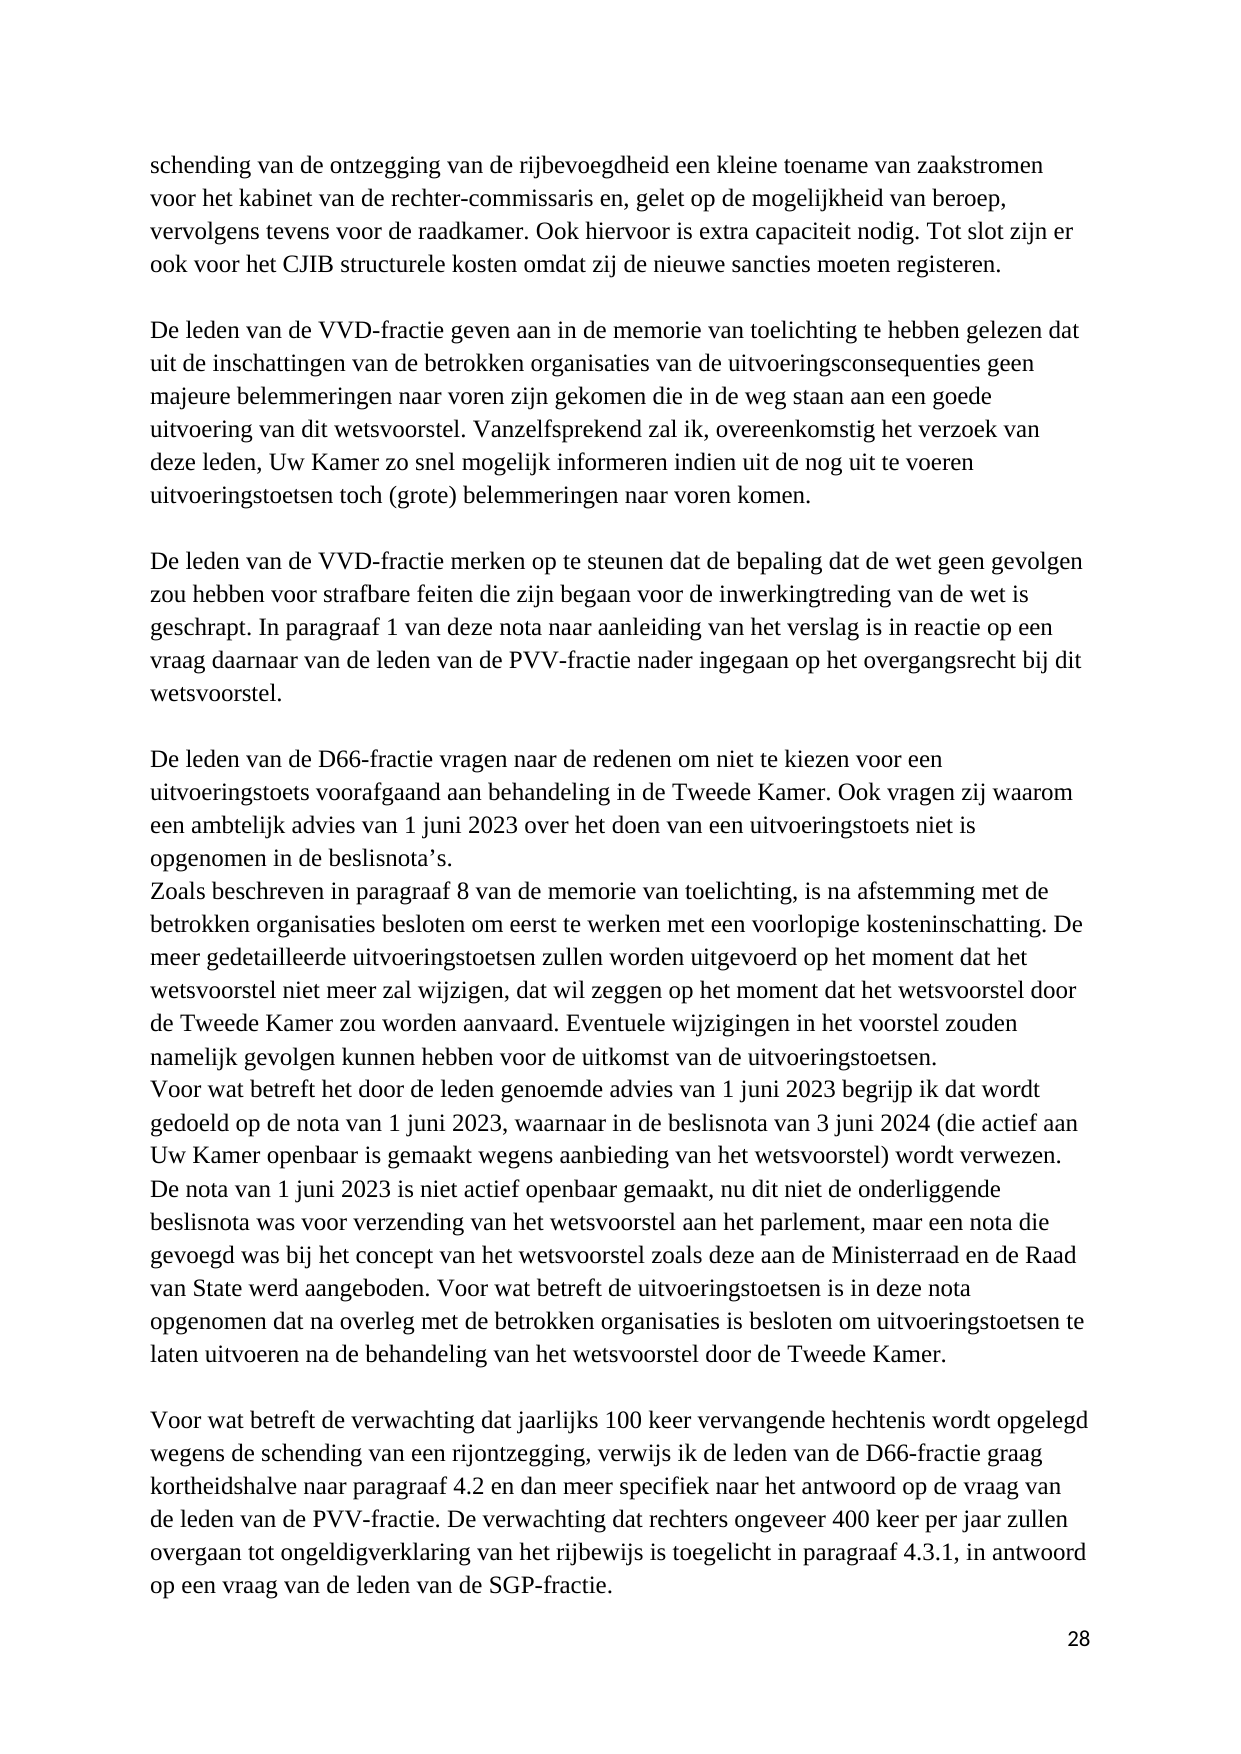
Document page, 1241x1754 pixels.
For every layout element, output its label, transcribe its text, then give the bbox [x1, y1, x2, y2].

text De leden van de VVD-fractie geven aan in de memorie van toelichting te hebben gelezen dat uit de inschattingen van de betrokken organisaties van de uitvoeringsconsequenties geen majeure belemmeringen naar voren zijn gekomen die in de weg staan aan een goede uitvoering van dit wetsvoorstel. Vanzelfsprekend zal ik, overeenkomstig het verzoek van deze leden, Uw Kamer zo snel mogelijk informeren indien uit de nog uit te voeren uitvoeringstoetsen toch (grote) belemmeringen naar voren komen. [150, 315, 1090, 509]
text Voor wat betreft de verwachting dat jaarlijks 100 keer vervangende hechtenis wordt opgelegd wegens de schending van een rijontzegging, verwijs ik de leden van de D66-fractie graag kortheidshalve naar paragraaf 4.2 en dan meer specifiek naar het antwoord op de vraag van de leden van de PVV-fractie. De verwachting dat rechters ongeveer 400 keer per jaar zullen overgaan tot ongeldigverklaring van het rijbewijs is toegelicht in paragraaf 4.3.1, in antwoord op een vraag van de leden van de SGP-fractie. [150, 1405, 1090, 1599]
text Voor wat betreft het door de leden genoemde advies van 1 juni 2023 begrijp ik dat wordt gedoeld op de nota van 1 juni 2023, waarnaar in de beslisnota van 3 juni 2024 (die actief aan Uw Kamer openbaar is gemaakt wegens aanbieding van het wetsvoorstel) wordt verwezen. De nota van 1 juni 2023 is niet actief openbaar gemaakt, nu dit niet de onderliggende beslisnota was voor verzending van het wetsvoorstel aan het parlement, maar een nota die gevoegd was bij het concept van het wetsvoorstel zoals deze aan de Ministerraad en de Raad van State werd aangeboden. Voor wat betreft de uitvoeringstoetsen is in deze nota opgenomen dat na overleg met de betrokken organisaties is besloten om uitvoeringstoetsen te laten uitvoeren na de behandeling van het wetsvoorstel door de Tweede Kamer. [150, 1074, 1090, 1367]
text De leden van de D66-fractie vragen naar de redenen om niet te kiezen voor een uitvoeringstoets voorafgaand aan behandeling in de Tweede Kamer. Ook vragen zij waarom een ambtelijk advies van 1 juni 2023 over het doen van een uitvoeringstoets niet is opgenomen in de beslisnota’s. [150, 744, 1090, 872]
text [150, 150, 1090, 278]
text Zoals beschreven in paragraaf 8 van de memorie van toelichting, is na afstemming met de betrokken organisaties besloten om eerst te werken met een voorlopige kosteninschatting. De meer gedetailleerde uitvoeringstoetsen zullen worden uitgevoerd op het moment dat het wetsvoorstel niet meer zal wijzigen, dat wil zeggen op het moment dat het wetsvoorstel door de Tweede Kamer zou worden aanvaard. Eventuele wijzigingen in het voorstel zouden namelijk gevolgen kunnen hebben voor de uitkomst van de uitvoeringstoetsen. [150, 876, 1090, 1070]
text De leden van de VVD-fractie merken op te steunen dat de bepaling dat de wet geen gevolgen zou hebben voor strafbare feiten die zijn begaan voor de inwerkingtreding van de wet is geschrapt. In paragraaf 1 van deze nota naar aanleiding van het verslag is in reactie op een vraag daarnaar van de leden van de PVV-fractie nader ingegaan op het overgangsrecht bij dit wetsvoorstel. [150, 546, 1090, 707]
